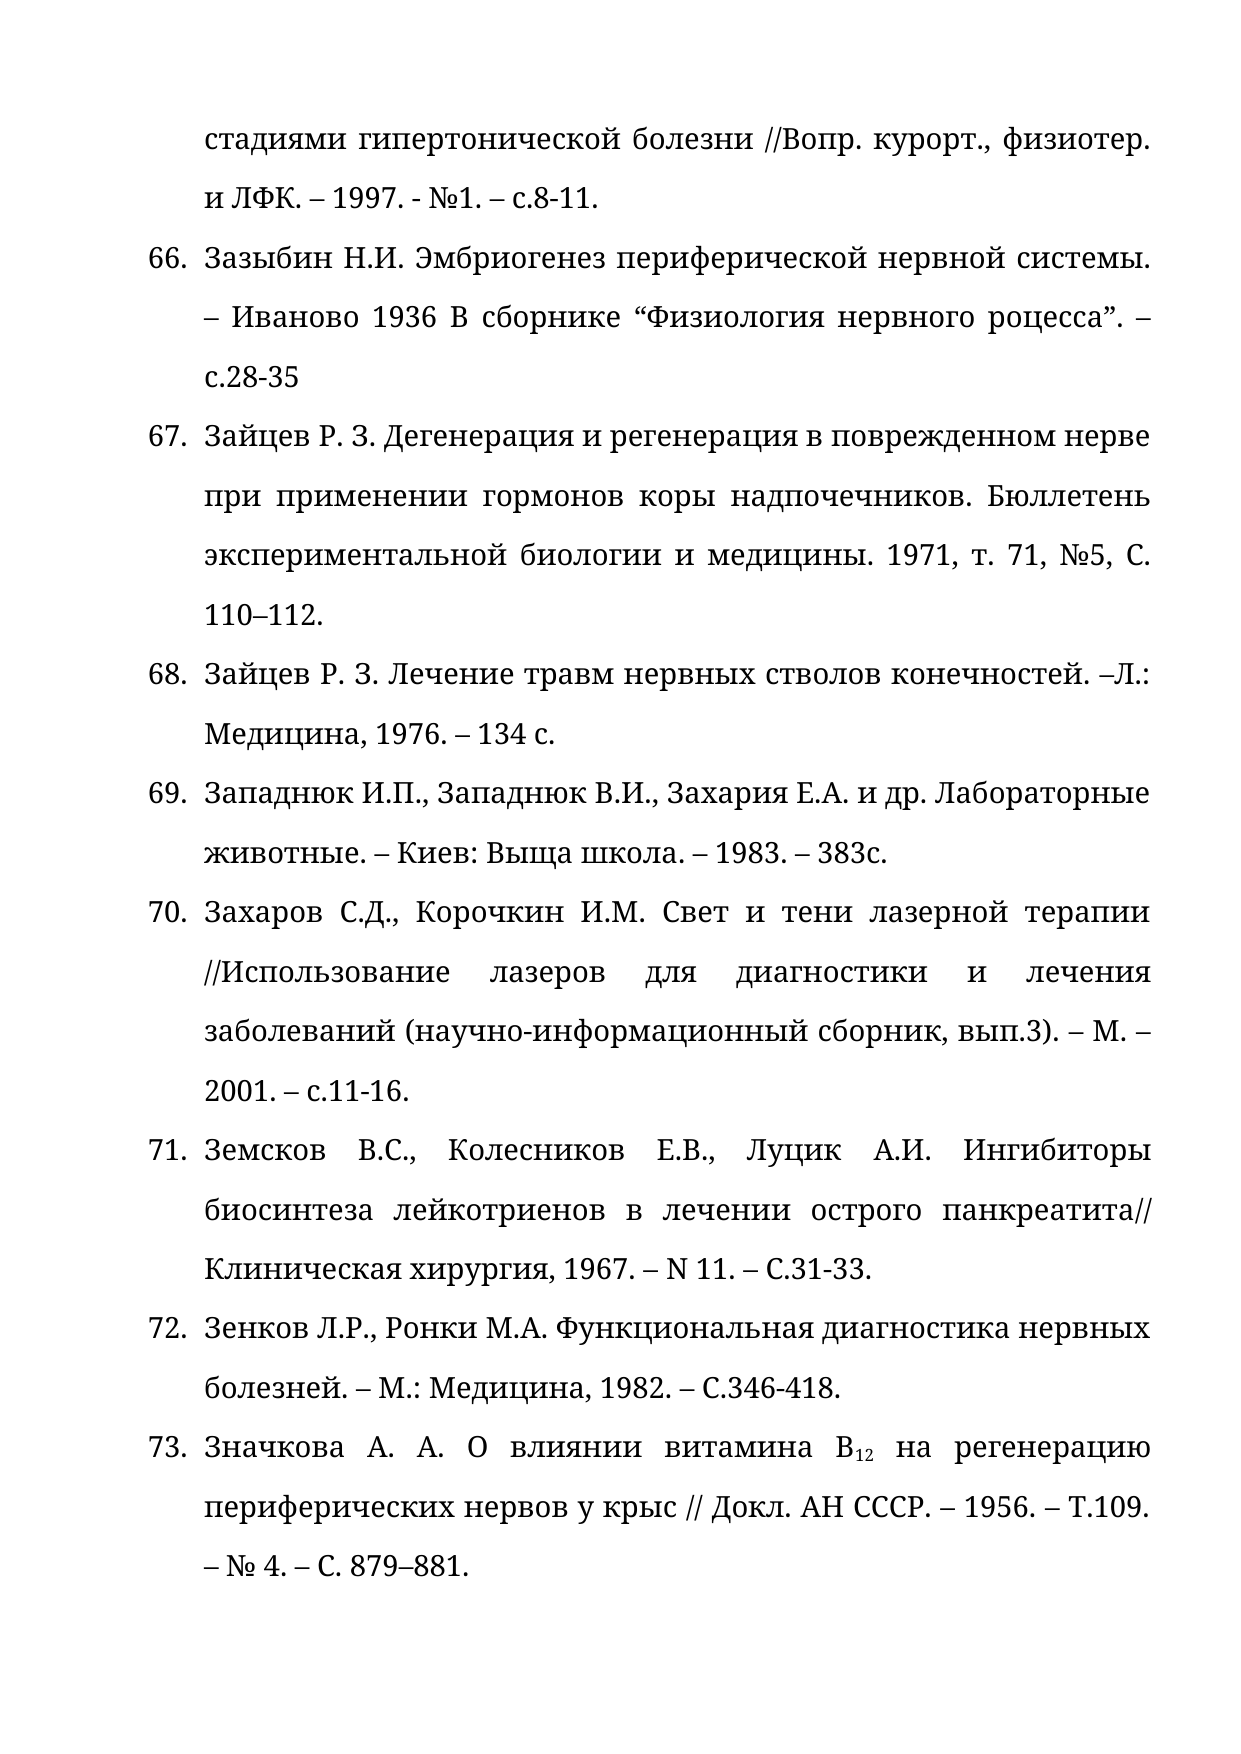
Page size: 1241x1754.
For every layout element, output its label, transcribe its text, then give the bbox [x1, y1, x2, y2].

list Зазыбин Н.И. Эмбриогенез периферической нервной системы. – Иваново 1936 В сборнике “Физиология нервного роцесса”. – с.28-35 [148, 237, 1152, 396]
list Зайцев Р. З. Лечение травм нервных стволов конечностей. –Л.: Медицина, 1976. – 134 с. [148, 653, 1152, 753]
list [148, 118, 1152, 217]
list Значкова А. А. О влиянии витамина В12 на регенерацию периферических нервов у крыс // Докл. АН СССР. – 1956. – Т.109. – № 4. – С. 879–881. [148, 1427, 1152, 1585]
list Зайцев Р. З. Дегенерация и регенерация в поврежденном нерве при применении гормонов коры надпочечников. Бюллетень экспериментальной биологии и медицины. 1971, т. 71, №5, С. 110–112. [148, 416, 1152, 634]
list Зенков Л.Р., Ронки М.А. Функциональная диагностика нервных болезней. – М.: Медицина, 1982. – С.346-418. [148, 1308, 1152, 1407]
list Захаров С.Д., Корочкин И.М. Свет и тени лазерной терапии //Использование лазеров для диагностики и лечения заболеваний (научно-информационный сборник, вып.3). – М. – 2001. – с.11-16. [148, 891, 1152, 1109]
list Земсков В.С., Колесников Е.В., Луцик А.И. Ингибиторы биосинтеза лейкотриенов в лечении острого панкреатита// Клиническая хирургия, 1967. – N 11. – С.31-33. [148, 1129, 1152, 1288]
list Западнюк И.П., Западнюк В.И., Захария Е.А. и др. Лабораторные животные. – Киев: Выща школа. – 1983. – 383с. [148, 772, 1152, 872]
